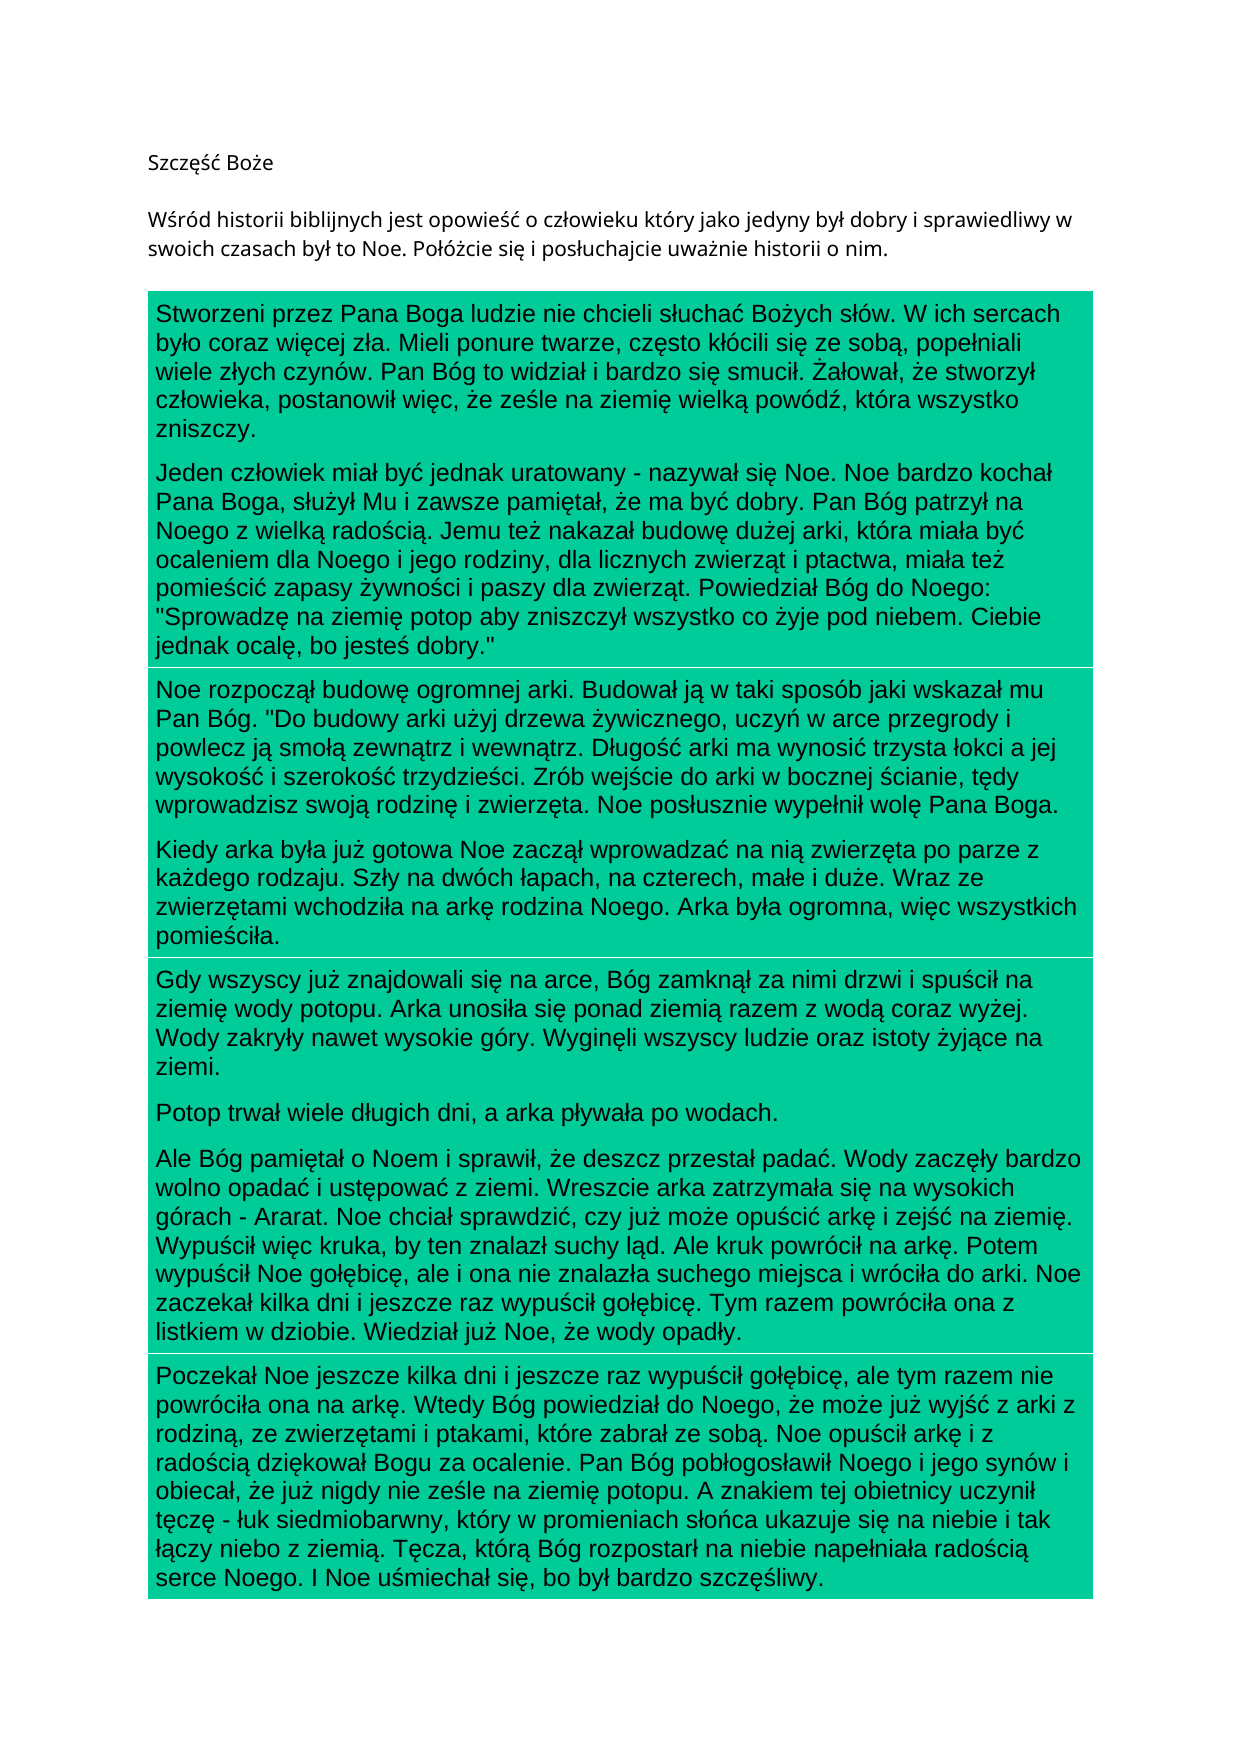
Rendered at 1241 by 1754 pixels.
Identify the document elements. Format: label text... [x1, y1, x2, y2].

table_cell Noe rozpoczął budowę ogromnej arki. Budował ją w taki sposób jaki wskazał mu Pan Bóg. "Do budowy arki użyj drzewa żywicznego, uczyń w arce przegrody i powlecz ją smołą zewnątrz i wewnątrz. Długość arki ma wynosić trzysta łokci a jej wysokość i szerokość trzydzieści. Zrób wejście do arki w bocznej ścianie, tędy wprowadzisz swoją rodzinę i zwierzęta. Noe posłusznie wypełnił wolę Pana Boga. [148, 668, 1093, 827]
table_cell Kiedy arka była już gotowa Noe zaczął wprowadzać na nią zwierzęta po parze z każdego rodzaju. Szły na dwóch łapach, na czterech, małe i duże. Wraz ze zwierzętami wchodziła na arkę rodzina Noego. Arka była ogromna, więc wszystkich pomieściła. [148, 827, 1093, 957]
table_cell Potop trwał wiele długich dni, a arka pływała po wodach. [148, 1088, 1093, 1137]
text Wśród historii biblijnych jest opowieść o człowieku który jako jedyny był dobry i sprawiedliwy w swoich czasach był to Noe. Połóżcie się i posłuchajcie uważnie historii o nim. [148, 205, 1093, 262]
table_cell Poczekał Noe jeszcze kilka dni i jeszcze raz wypuścił gołębicę, ale tym razem nie powróciła ona na arkę. Wtedy Bóg powiedział do Noego, że może już wyjść z arki z rodziną, ze zwierzętami i ptakami, które zabrał ze sobą. Noe opuścił arkę i z radością dziękował Bogu za ocalenie. Pan Bóg pobłogosławił Noego i jego synów i obiecał, że już nigdy nie ześle na ziemię potopu. A znakiem tej obietnicy uczynił tęczę - łuk siedmiobarwny, który w promieniach słońca ukazuje się na niebie i tak łączy niebo z ziemią. Tęcza, którą Bóg rozpostarł na niebie napełniała radością serce Noego. I Noe uśmiechał się, bo był bardzo szczęśliwy. [148, 1354, 1093, 1599]
table_cell Gdy wszyscy już znajdowali się na arce, Bóg zamknął za nimi drzwi i spuścił na ziemię wody potopu. Arka unosiła się ponad ziemią razem z wodą coraz wyżej. Wody zakryły nawet wysokie góry. Wyginęli wszyscy ludzie oraz istoty żyjące na ziemi. [148, 958, 1093, 1088]
table_header Stworzeni przez Pana Boga ludzie nie chcieli słuchać Bożych słów. W ich sercach było coraz więcej zła. Mieli ponure twarze, często kłócili się ze sobą, popełniali wiele złych czynów. Pan Bóg to widział i bardzo się smucił. Żałował, że stworzył człowieka, postanowił więc, że ześle na ziemię wielką powódź, która wszystko zniszczy. [148, 291, 1093, 451]
table_cell Ale Bóg pamiętał o Noem i sprawił, że deszcz przestał padać. Wody zaczęły bardzo wolno opadać i ustępować z ziemi. Wreszcie arka zatrzymała się na wysokich górach - Ararat. Noe chciał sprawdzić, czy już może opuścić arkę i zejść na ziemię. Wypuścił więc kruka, by ten znalazł suchy ląd. Ale kruk powrócił na arkę. Potem wypuścił Noe gołębicę, ale i ona nie znalazła suchego miejsca i wróciła do arki. Noe zaczekał kilka dni i jeszcze raz wypuścił gołębicę. Tym razem powróciła ona z listkiem w dziobie. Wiedział już Noe, że wody opadły. [148, 1137, 1093, 1353]
table_cell Jeden człowiek miał być jednak uratowany - nazywał się Noe. Noe bardzo kochał Pana Boga, służył Mu i zawsze pamiętał, że ma być dobry. Pan Bóg patrzył na Noego z wielką radością. Jemu też nakazał budowę dużej arki, która miała być ocaleniem dla Noego i jego rodziny, dla licznych zwierząt i ptactwa, miała też pomieścić zapasy żywności i paszy dla zwierząt. Powiedział Bóg do Noego: "Sprowadzę na ziemię potop aby zniszczył wszystko co żyje pod niebem. Ciebie jednak ocalę, bo jesteś dobry." [148, 451, 1093, 667]
text Szczęść Boże [148, 148, 1093, 176]
